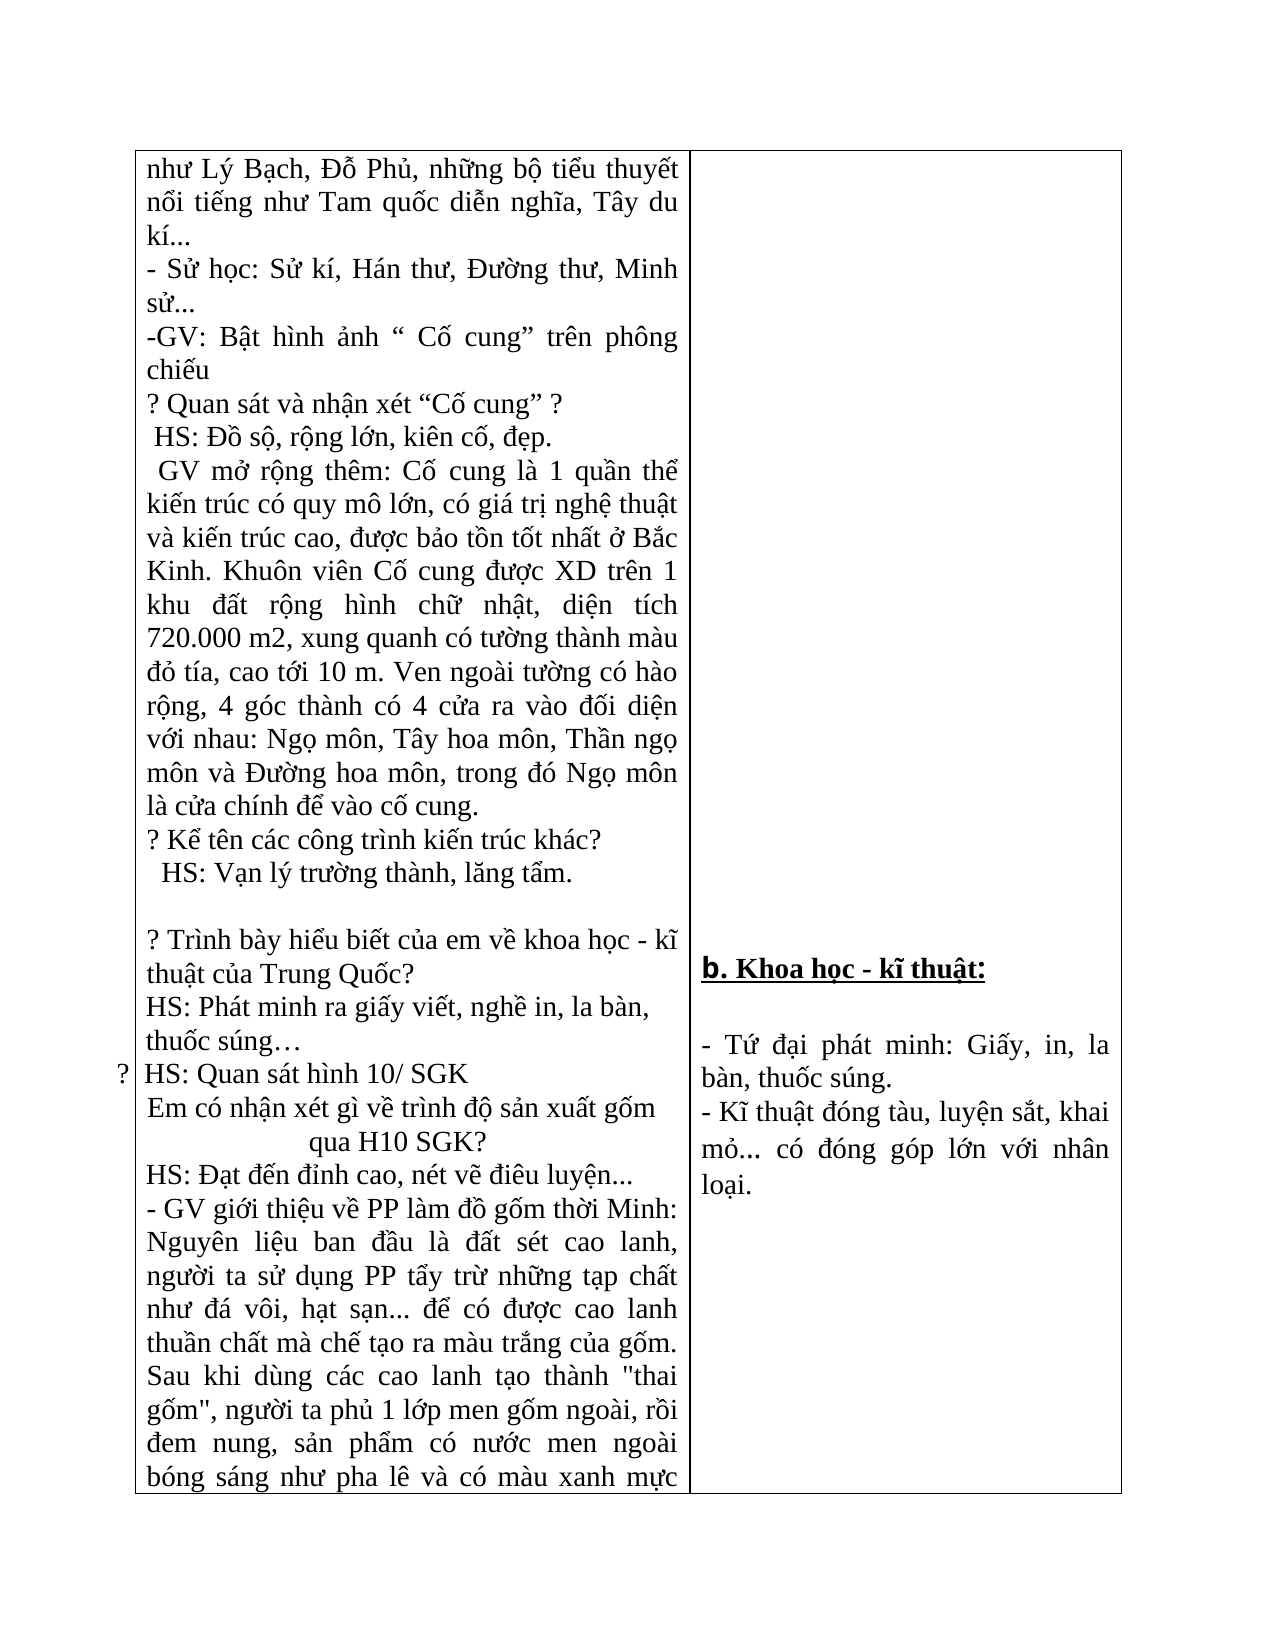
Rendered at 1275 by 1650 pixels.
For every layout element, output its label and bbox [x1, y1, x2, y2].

table_cell [136, 151, 689, 1493]
table_cell [691, 151, 1121, 1493]
